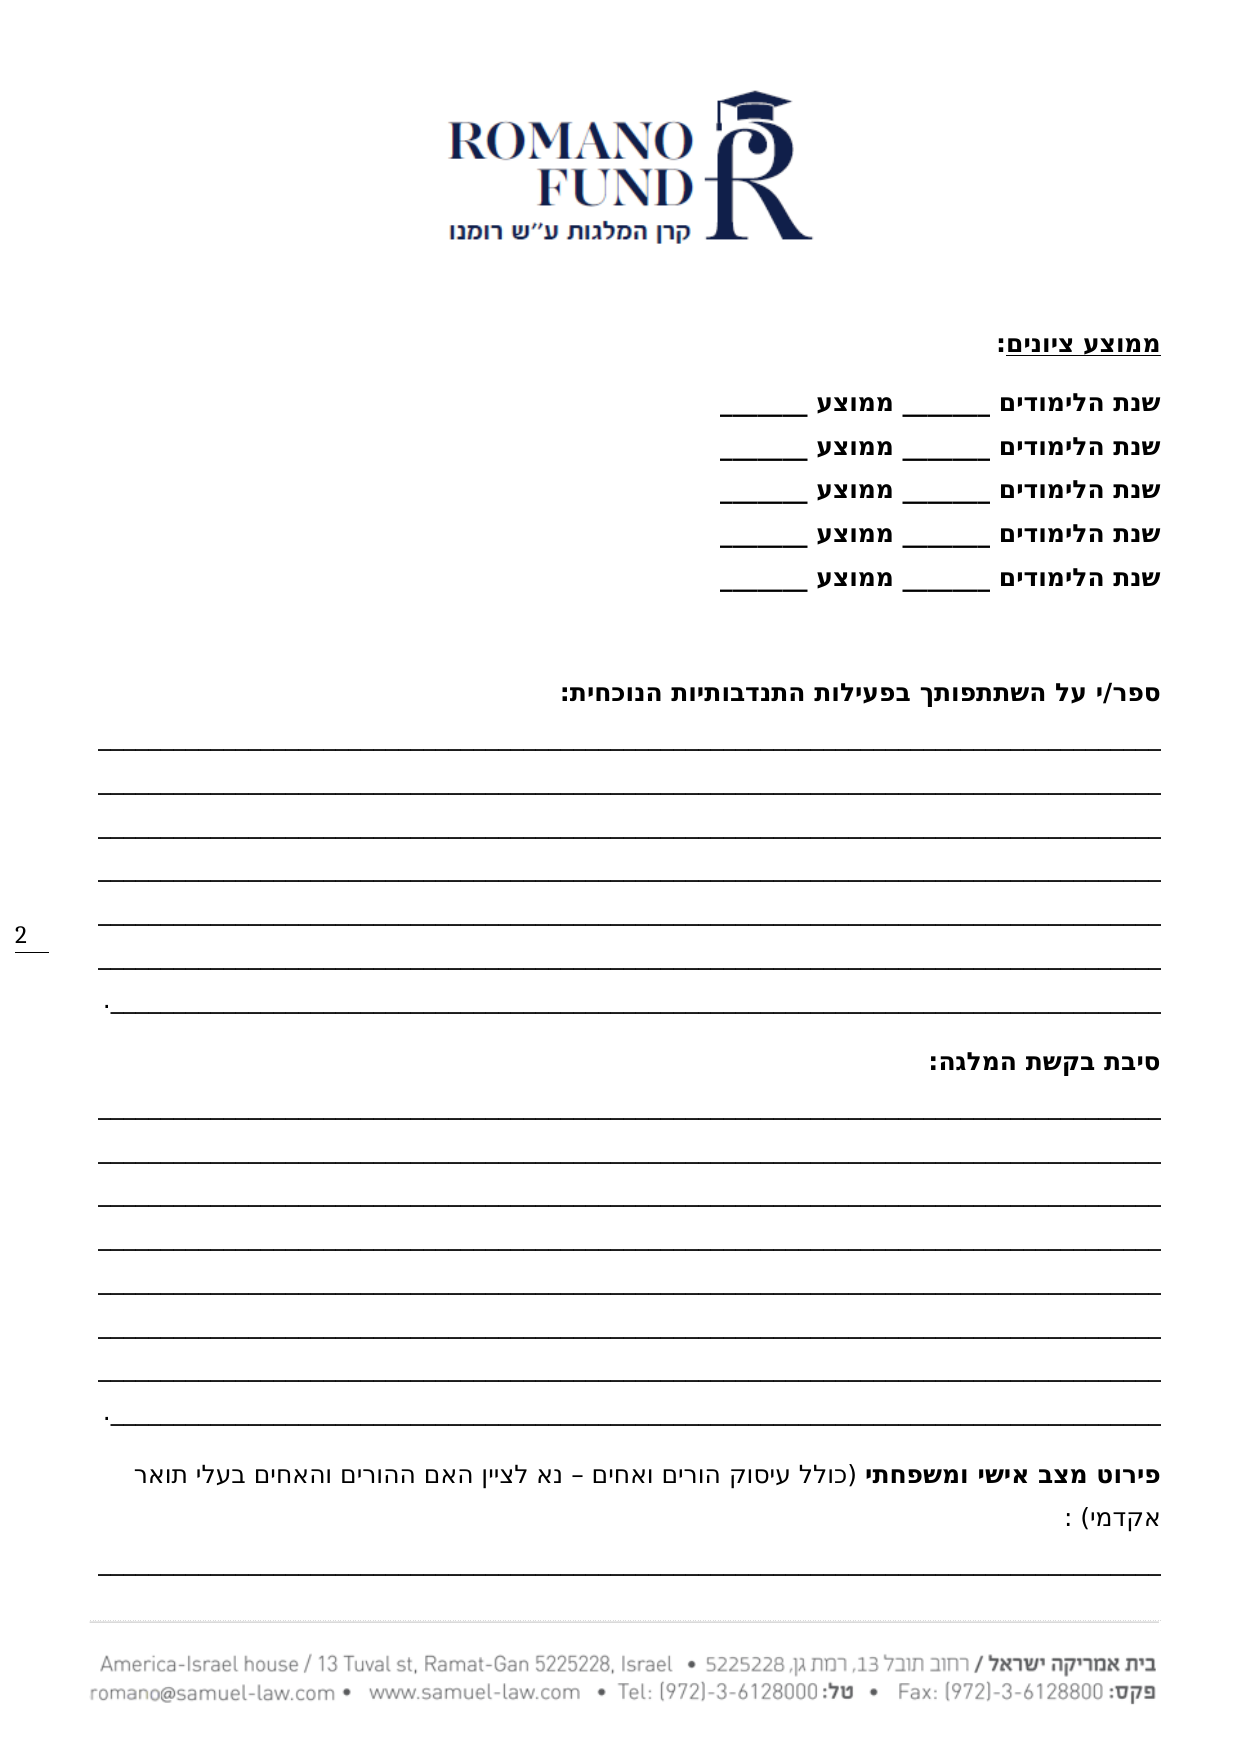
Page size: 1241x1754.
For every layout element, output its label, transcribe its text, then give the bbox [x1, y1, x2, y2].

text סיבת בקשת המלגה: _______________________________________________________________________________________________________________________________________________________________________________________________________________________________________________________________________________________________________________________________________________________________________________________________________________________________________________________________________________________________________________________________________________________________________________________________________________________________________________________________________________________________________. [88, 1047, 1161, 1427]
text שנת הלימודים _______ ממוצע _______ [88, 563, 1161, 592]
picture [423, 75, 832, 258]
text שנת הלימודים _______ ממוצע _______ [88, 476, 1161, 505]
picture [89, 1652, 1161, 1712]
text שנת הלימודים _______ ממוצע _______ [88, 432, 1161, 461]
text ספר/י על השתתפותך בפעילות התנדבותיות הנוכחית: __________________________________________________________________________________________________________________________________________________________________________________________________________________________________________________________________________________________________________________________________________________________________________________________________________________________________________________________________________________________________________________________________________________________________________________________________________________. [88, 679, 1161, 1014]
text שנת הלימודים _______ ממוצע _______ [88, 519, 1161, 548]
text שנת הלימודים _______ ממוצע _______ [88, 388, 1161, 417]
text ממוצע ציונים: [88, 330, 1161, 359]
